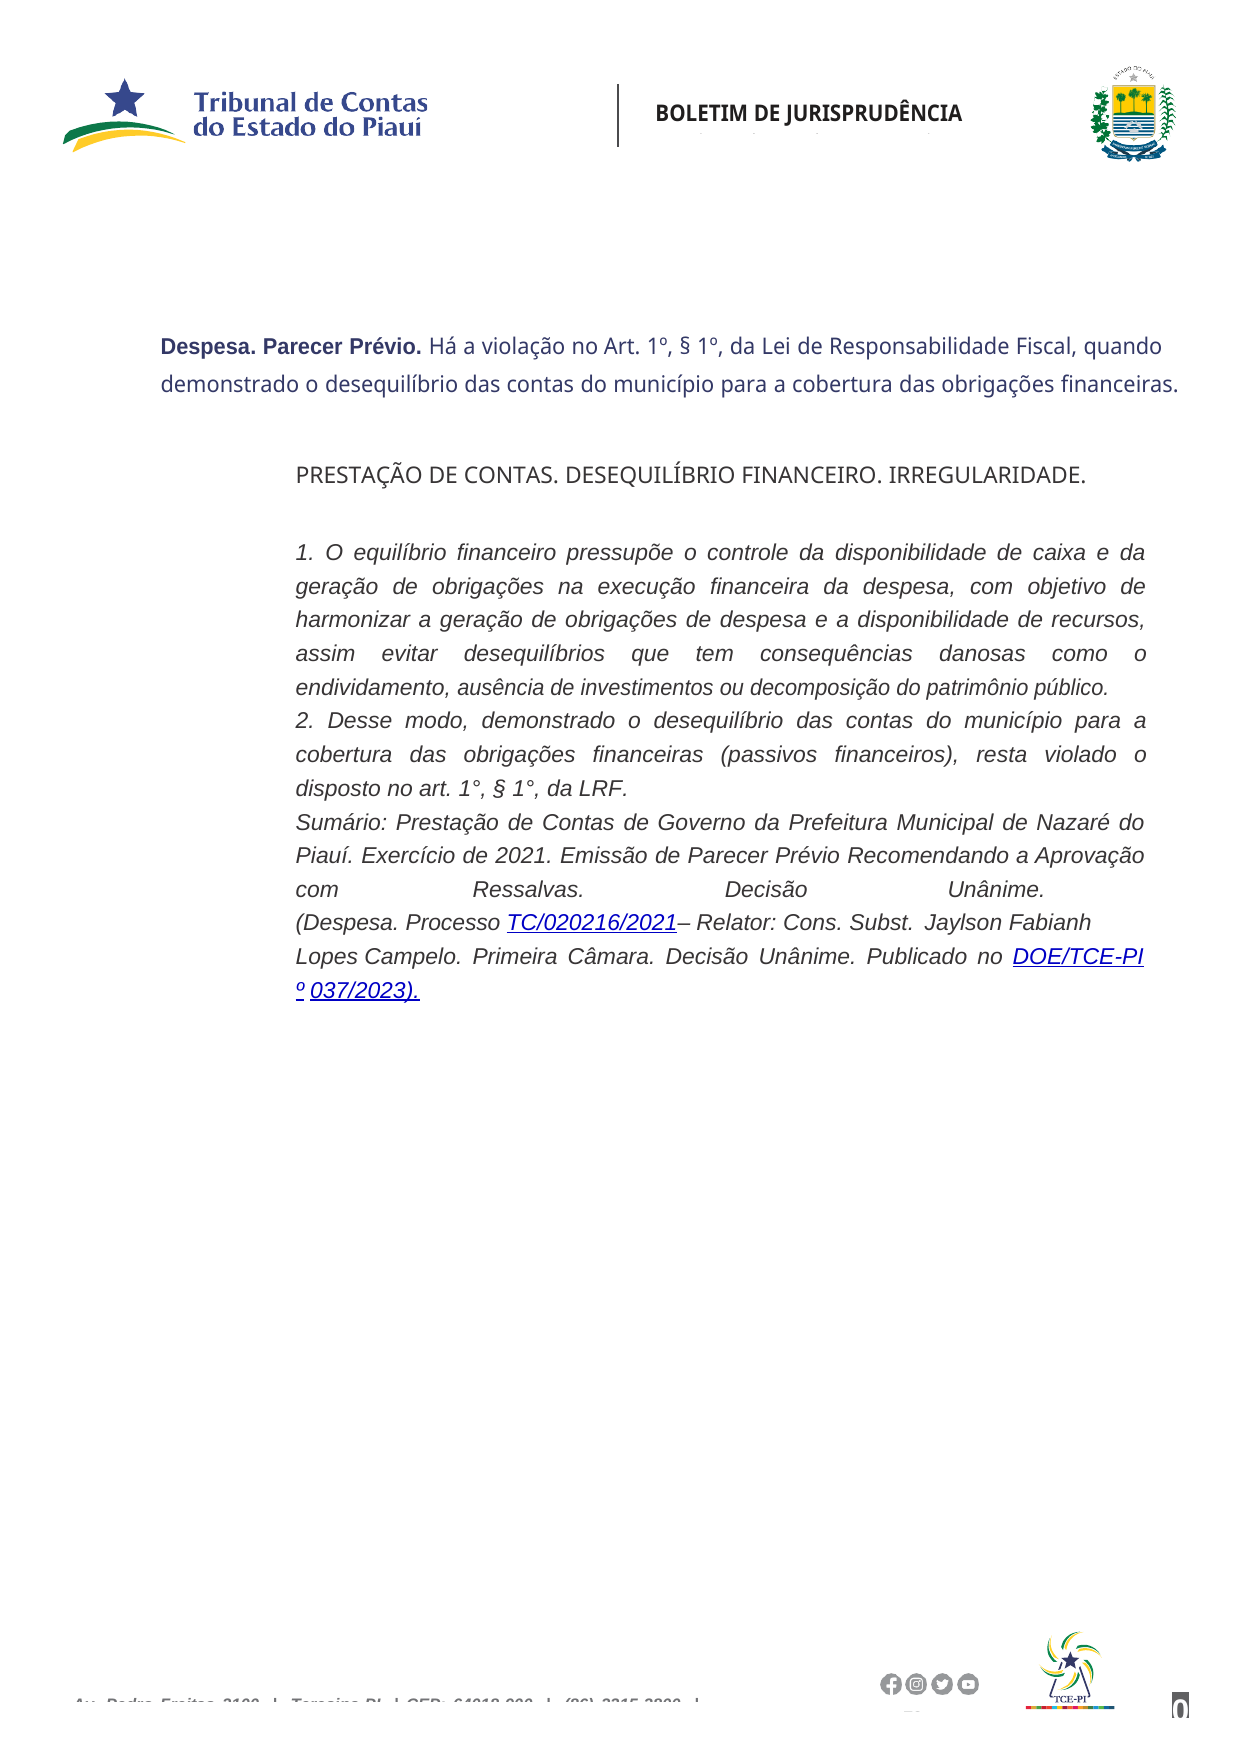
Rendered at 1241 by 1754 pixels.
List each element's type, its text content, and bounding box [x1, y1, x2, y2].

picture [1090, 66, 1177, 162]
picture [104, 78, 145, 117]
text PRESTAÇÃO DE CONTAS. DESEQUILÍBRIO FINANCEIRO. IRREGULARIDADE. [295, 458, 1192, 490]
picture [880, 1673, 902, 1695]
list O equilíbrio ﬁnanceiro pressupõe o controle da disponibilidade de caixa e da geração de obrigações na execução ﬁnanceira da despesa, com objetivo de harmonizar a geração de obrigações de despesa e a disponibilidade de recursos, assim evitar desequilíbrios que tem consequências danosas como o endividamento, ausência de investimentos ou decomposição do patrimônio público. [295, 539, 1146, 700]
text Sumário: Prestação de Contas de Governo da Prefeitura Municipal de Nazaré do Piauí. Exercício de 2021. Emissão de Parecer Prévio Recomendando a Aprovação com Ressalvas. Decisão Unânime. (Despesa. Processo TC/020216/2021– Relator: Cons. Subst. Jaylson Fabianh Lopes Campelo. Primeira Câmara. Decisão Unânime. Publicado no DOE/TCE-PI º 037/2023). [295, 808, 1147, 1003]
picture [957, 1673, 979, 1695]
text Despesa. Parecer Prévio. Há a violação no Art. 1º, § 1º, da Lei de Responsabilidade Fiscal, quando demonstrado o desequilíbrio das contas do município para a cobertura das obrigações ﬁnanceiras. [160, 330, 1192, 399]
list Desse modo, demonstrado o desequilíbrio das contas do município para a cobertura das obrigações ﬁnanceiras (passivos ﬁnanceiros), resta violado o disposto no art. 1°, § 1°, da LRF. [295, 707, 1146, 801]
picture [193, 91, 428, 136]
picture [905, 1673, 927, 1695]
picture [931, 1673, 953, 1695]
